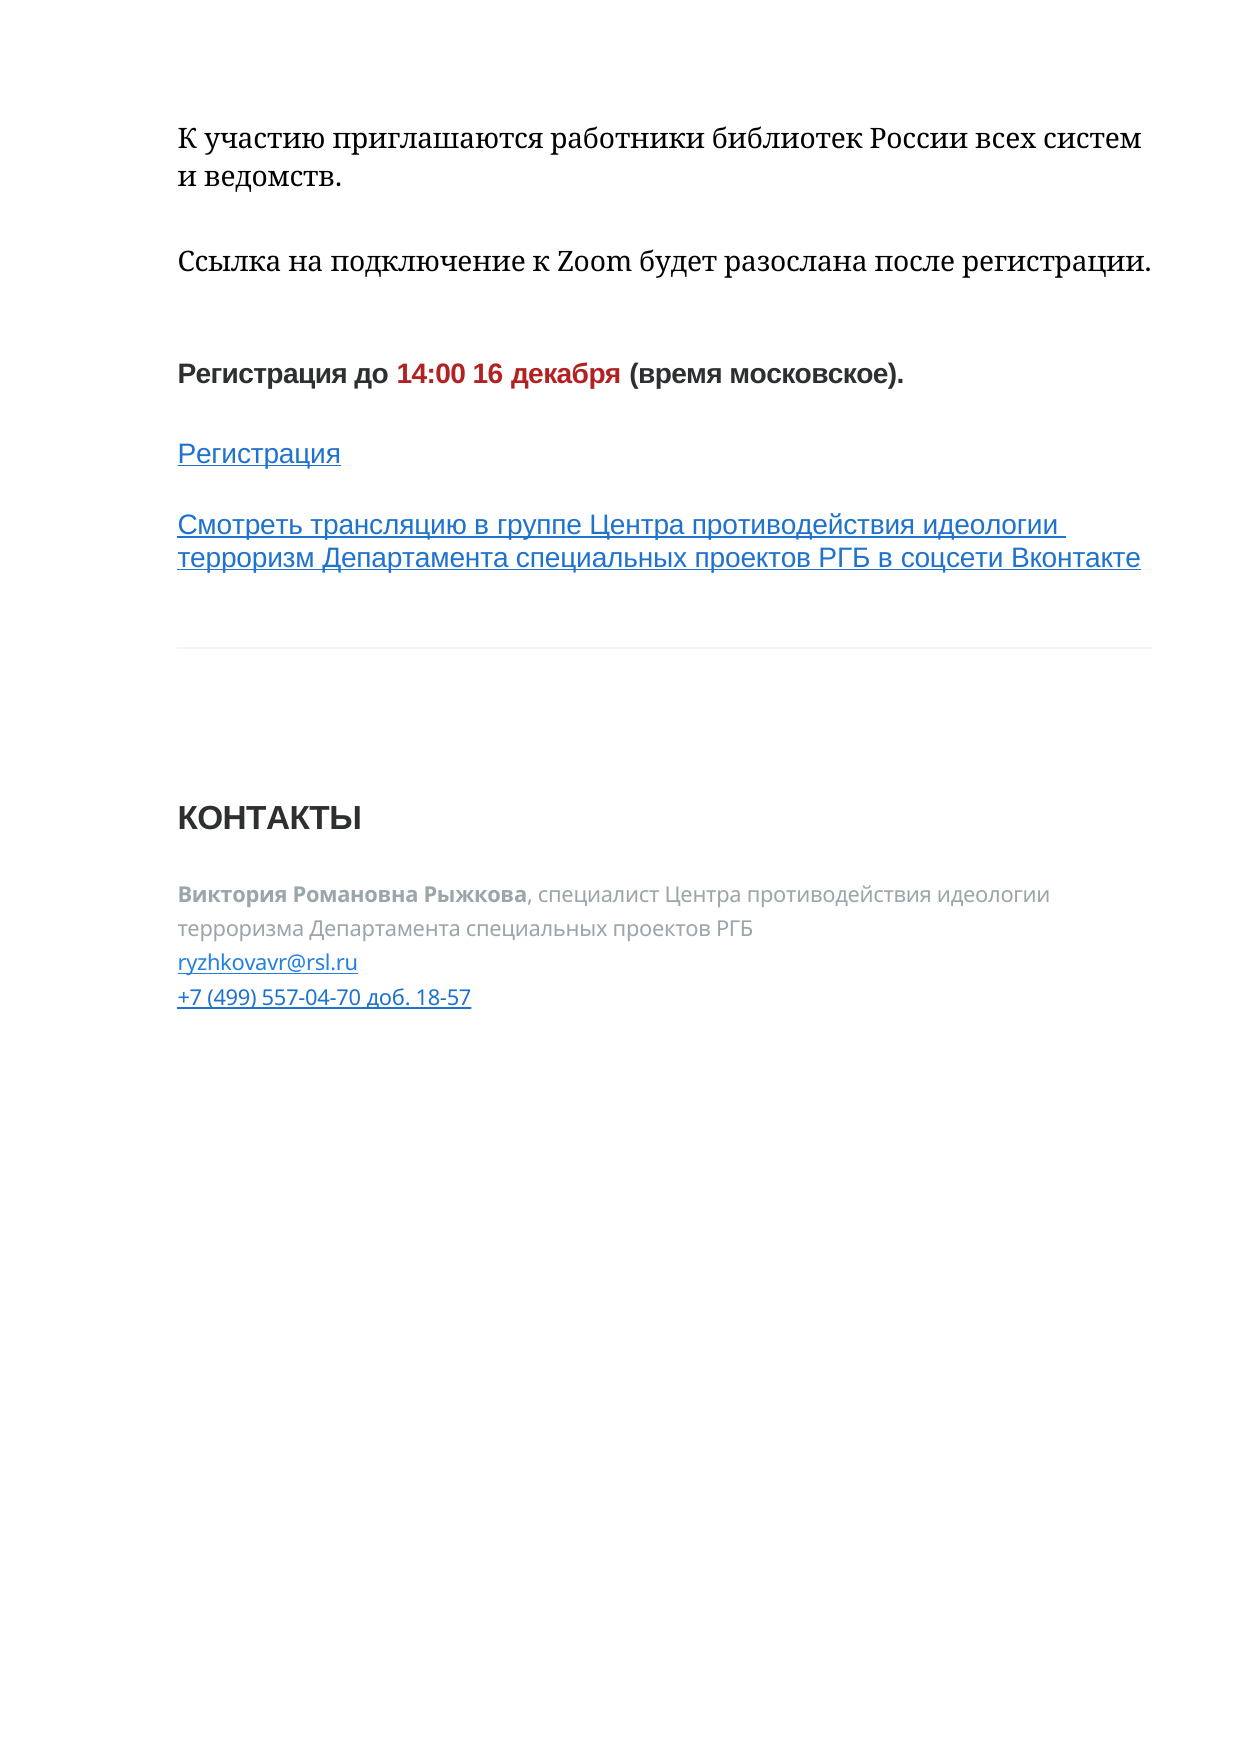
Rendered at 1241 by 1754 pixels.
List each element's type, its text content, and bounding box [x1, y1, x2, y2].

text КОНТАКТЫ [177, 798, 1152, 837]
text Ссылка на подключение к Zoom будет разослана после регистрации. [177, 242, 1152, 280]
text К участию приглашаются работники библиотек России всех систем и ведомств. [177, 118, 1152, 195]
text Смотреть трансляцию в группе Центра противодействия идеологии терроризм Департамента специальных проектов РГБ в соцсети Вконтакте [177, 508, 1152, 573]
text Регистрация [177, 437, 1152, 469]
text Виктория Романовна Рыжкова, специалист Центра противодействия идеологии терроризма Департамента специальных проектов РГБ ryzhkovavr@rsl.ru +7 (499) 557-04-70 доб. 18-57 [177, 874, 1152, 1012]
text Регистрация до 14:00 16 декабря (время московское). [177, 357, 1152, 390]
